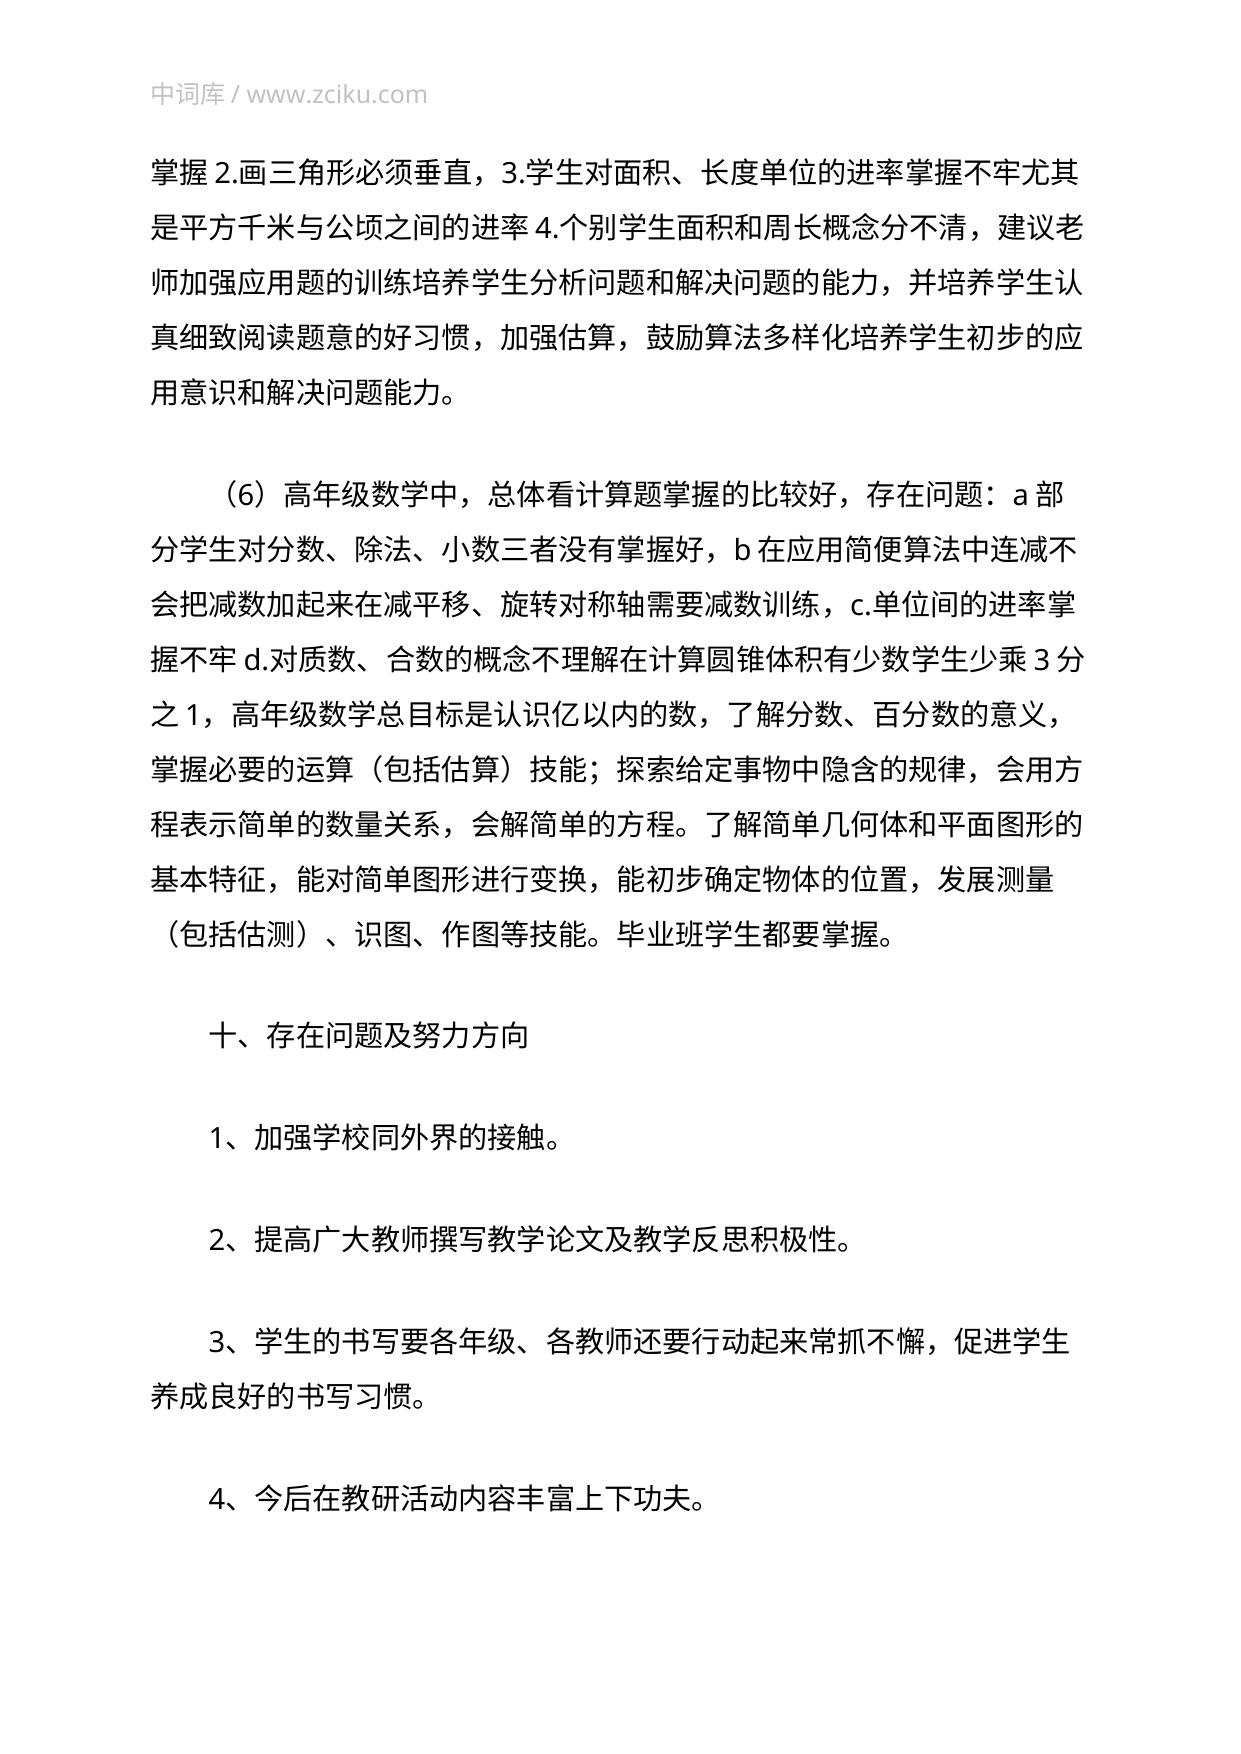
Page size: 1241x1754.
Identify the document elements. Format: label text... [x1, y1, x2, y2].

text 4、今后在教研活动内容丰富上下功夫。 [150, 1476, 1090, 1518]
text 3、学生的书写要各年级、各教师还要行动起来常抓不懈，促进学生养成良好的书写习惯。 [150, 1319, 1090, 1416]
text 1、加强学校同外界的接触。 [150, 1115, 1090, 1157]
text 2、提高广大教师撰写教学论文及教学反思积极性。 [150, 1217, 1090, 1259]
text 十、存在问题及努力方向 [150, 1013, 1090, 1055]
text （6）高年级数学中，总体看计算题掌握的比较好，存在问题：a部分学生对分数、除法、小数三者没有掌握好，b在应用简便算法中连减不会把减数加起来在减平移、旋转对称轴需要减数训练，c.单位间的进率掌握不牢d.对质数、合数的概念不理解在计算圆锥体积有少数学生少乘3分之1，高年级数学总目标是认识亿以内的数，了解分数、百分数的意义，掌握必要的运算（包括估算）技能；探索给定事物中隐含的规律，会用方程表示简单的数量关系，会解简单的方程。了解简单几何体和平面图形的基本特征，能对简单图形进行变换，能初步确定物体的位置，发展测量（包括估测）、识图、作图等技能。毕业班学生都要掌握。 [150, 472, 1090, 953]
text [150, 150, 1090, 412]
